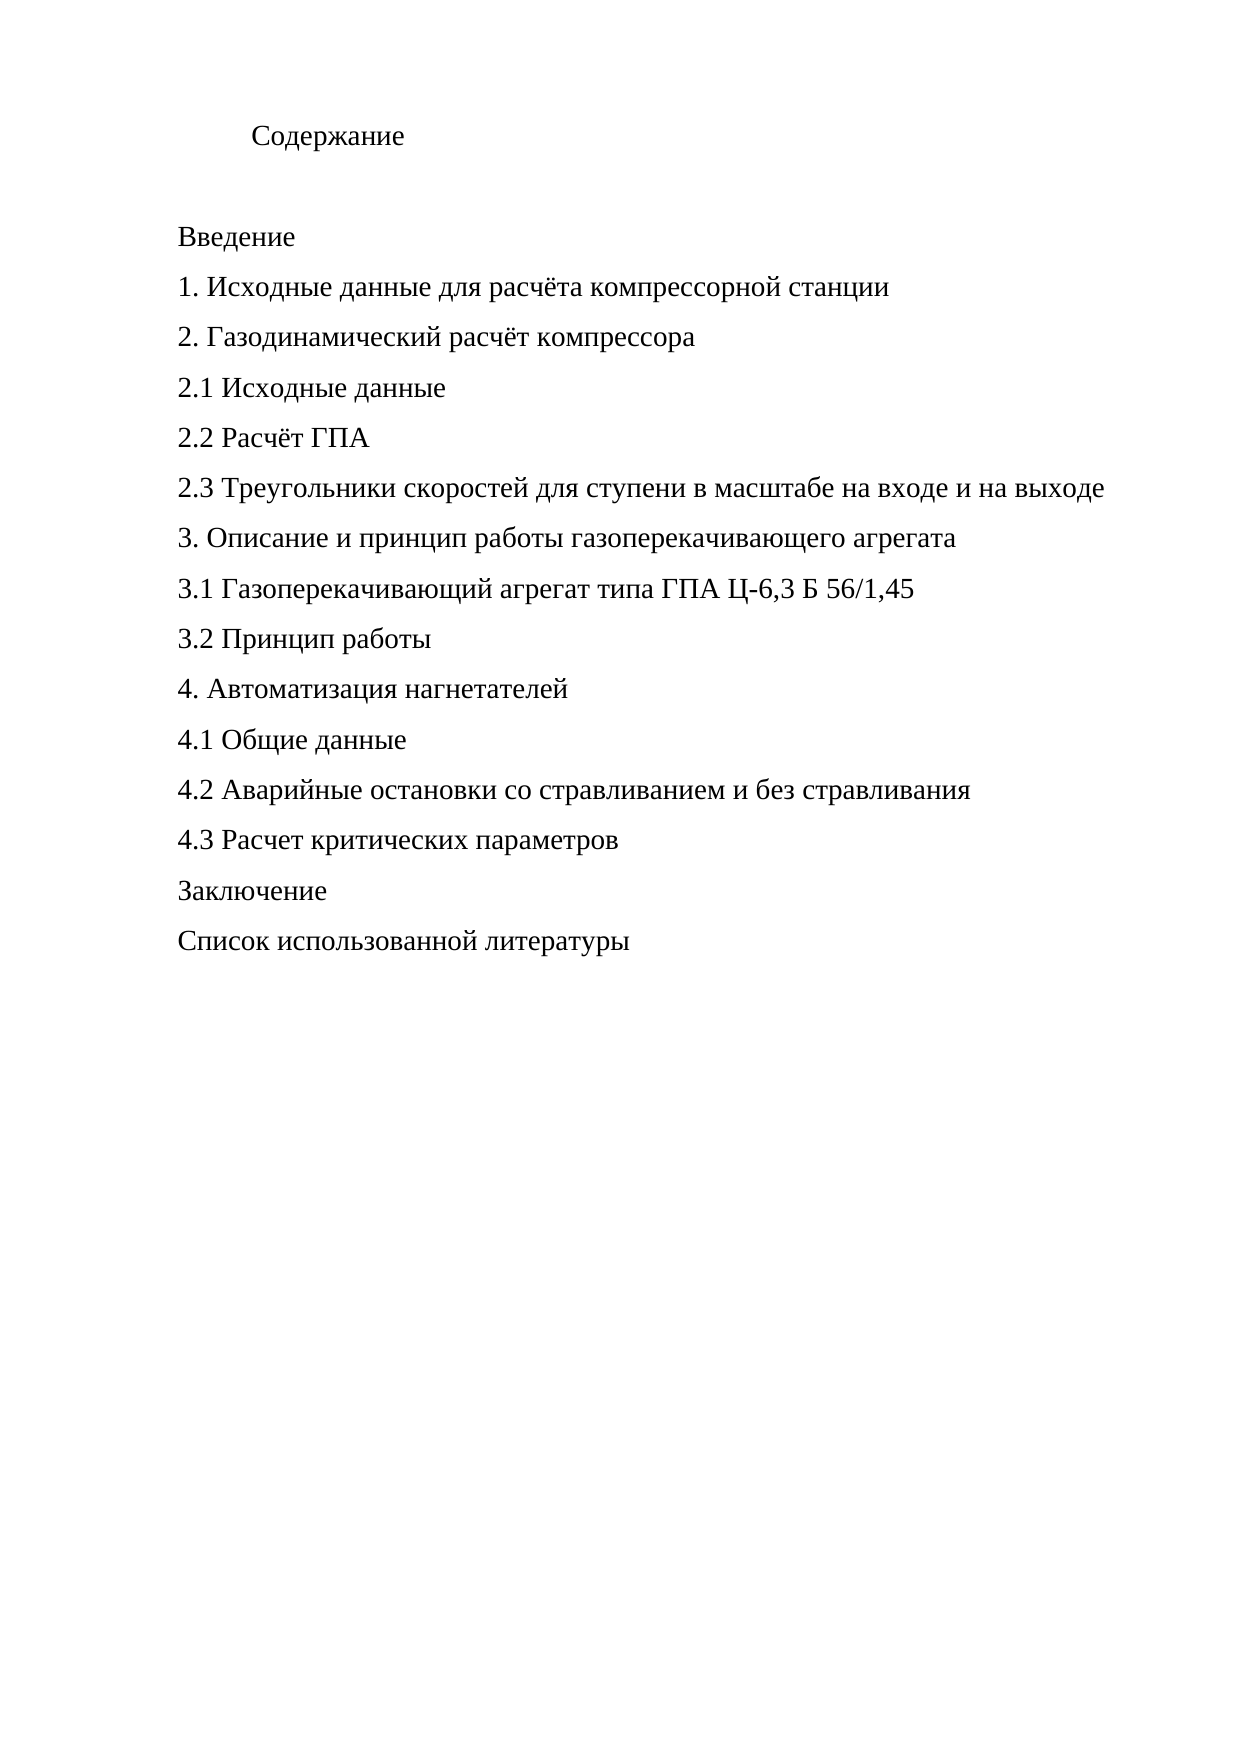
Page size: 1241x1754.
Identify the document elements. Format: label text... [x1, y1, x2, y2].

text 2.1 Исходные данные [177, 370, 1152, 403]
text 4. Автоматизация нагнетателей [177, 672, 1152, 705]
text 1. Исходные данные для расчёта компрессорной станции [177, 269, 1152, 303]
text 2. Газодинамический расчёт компрессора [177, 319, 1152, 353]
text Содержание [177, 118, 1152, 152]
text 4.2 Аварийные остановки со стравливанием и без стравливания [177, 772, 1152, 806]
text 3.1 Газоперекачивающий агрегат типа ГПА Ц-6,3 Б 56/1,45 [177, 571, 1152, 604]
text 4.3 Расчет критических параметров [177, 822, 1152, 856]
text 2.2 Расчёт ГПА [177, 420, 1152, 453]
text 3. Описание и принцип работы газоперекачивающего агрегата [177, 521, 1152, 554]
text Список использованной литературы [177, 923, 1152, 957]
text 4.1 Общие данные [177, 722, 1152, 755]
text Введение [177, 219, 1152, 252]
text 2.3 Треугольники скоростей для ступени в масштабе на входе и на выходе [177, 470, 1152, 504]
text 3.2 Принцип работы [177, 621, 1152, 655]
text Заключение [177, 873, 1152, 906]
